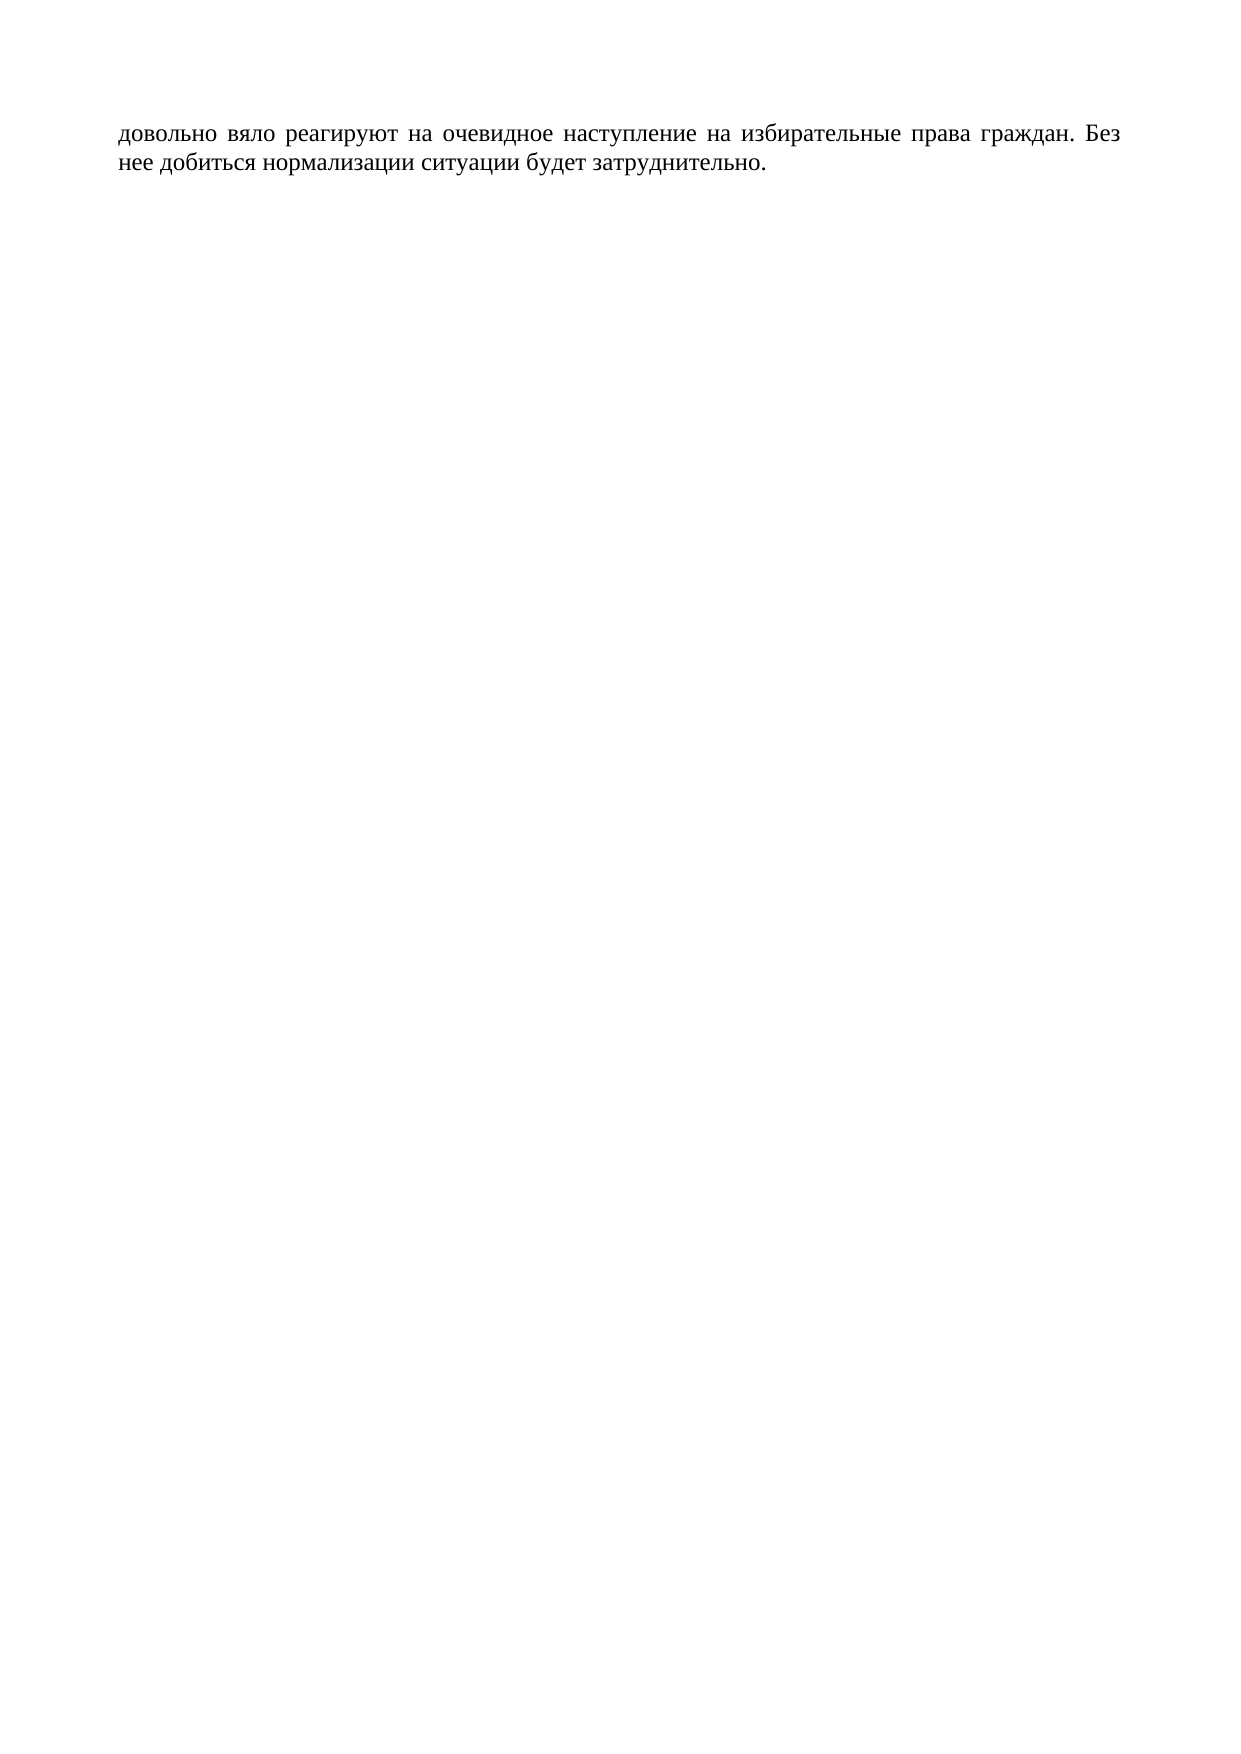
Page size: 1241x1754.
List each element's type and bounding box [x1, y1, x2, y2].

text [118, 118, 1122, 176]
